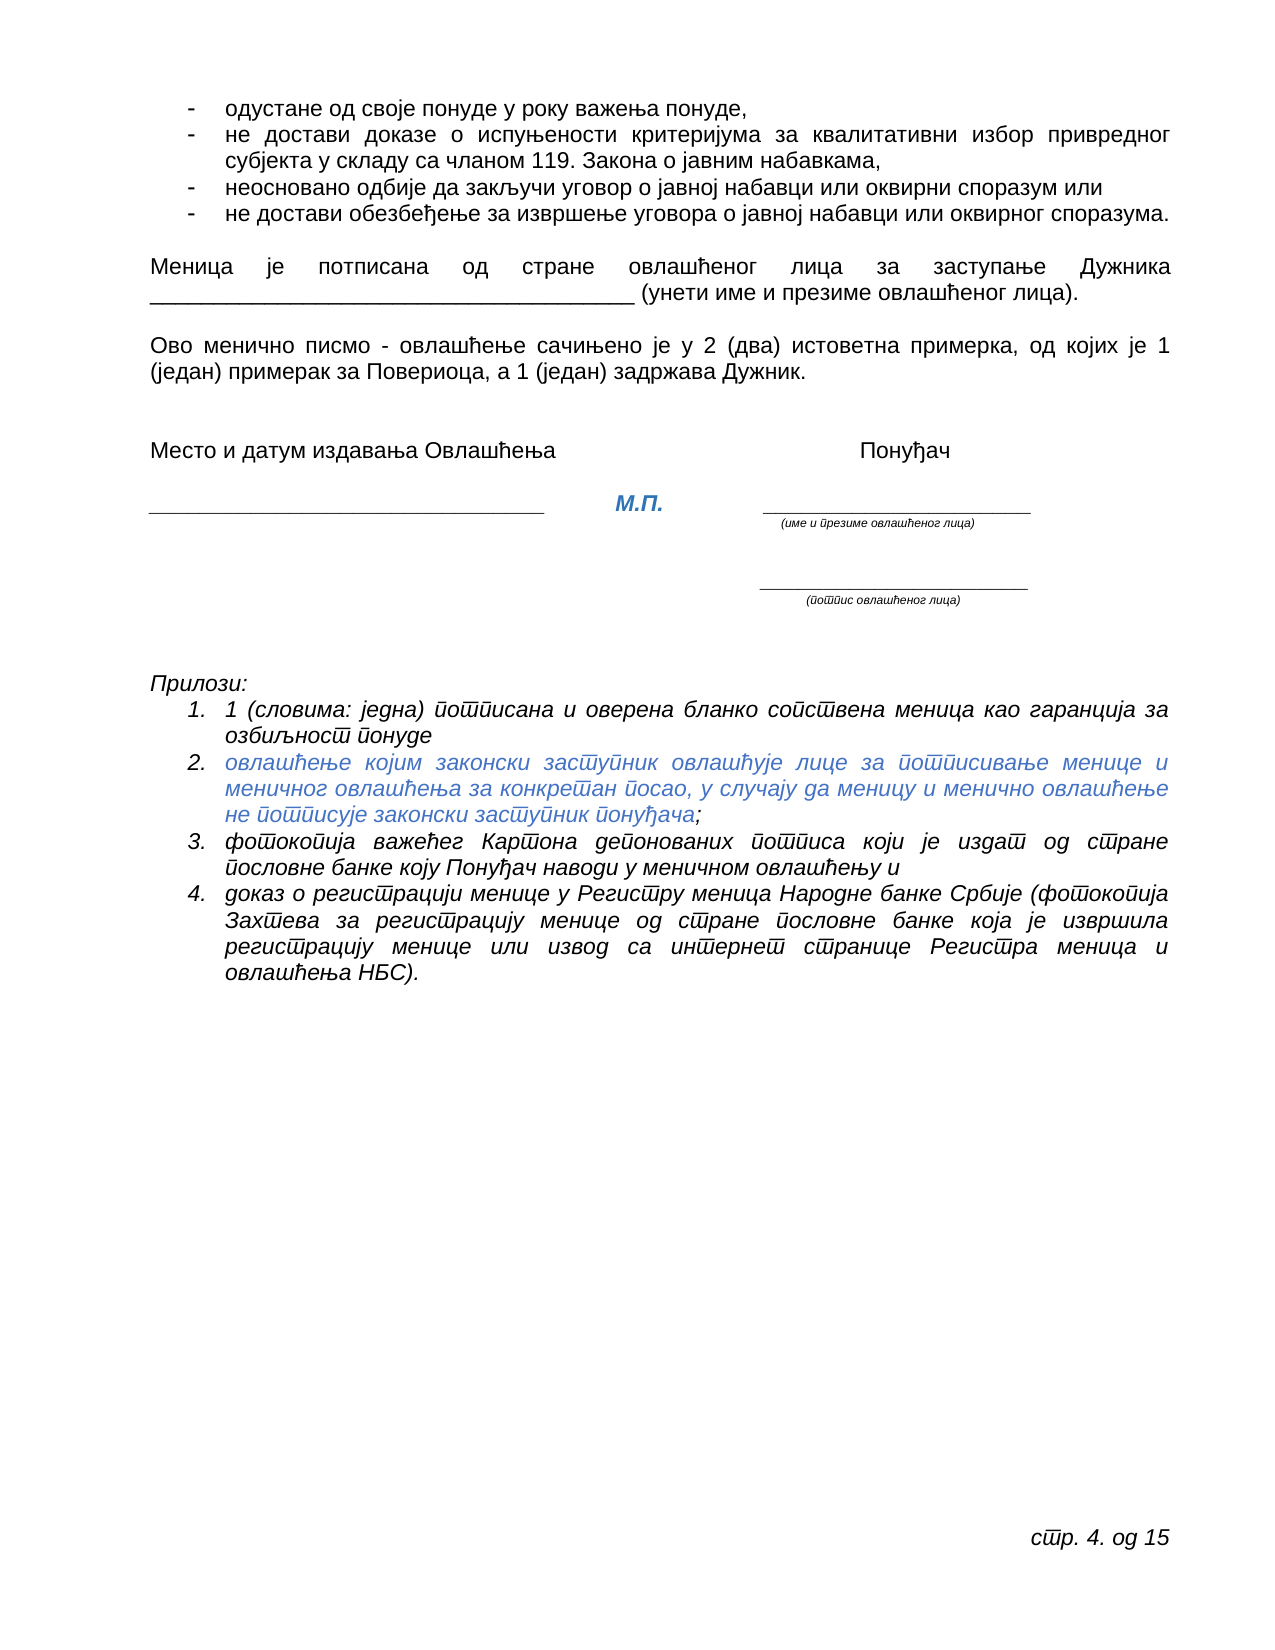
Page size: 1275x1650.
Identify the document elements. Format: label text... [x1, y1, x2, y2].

list доказ о регистрацији менице у Регистру меница Народне банке Србије (фотокопија Захтева за регистрацију менице од стране пословне банке која је извршила регистрацију менице или извод са интернет странице Регистра меница и овлашћења НБС). [187, 880, 1171, 986]
text (потпис овлашћеног лица) [150, 593, 1171, 617]
list одустане од своје понуде у року важења понуде, [187, 94, 1171, 121]
list не достави доказе о испуњености критеријума за квалитативни избор привредног субјекта у складу са чланом 119. Закона о јавним набавкама, [187, 121, 1171, 173]
text _______________________________ М.П. _____________________ [150, 490, 1171, 516]
text (име и презиме овлашћеног лица) [150, 516, 1171, 540]
list овлашћење којим законски заступник овлашћује лице за потписивање менице и меничног овлашћења за конкретан посао, у случају да меницу и менично овлашћење не потписује законски заступник понуђача; [187, 748, 1171, 828]
list не достави обезбеђење за извршење уговора о јавној набавци или оквирног споразума. [187, 200, 1171, 226]
list 1 (словима: једна) потписана и оверена бланко сопствена меница као гаранција за озбиљност понуде [187, 696, 1171, 748]
text Прилози: [150, 669, 1171, 696]
text Ово менично писмо - овлашћење сачињено је у 2 (два) истоветна примерка, од којих је 1 (један) примерак за Повериоца, а 1 (један) задржава Дужник. [150, 332, 1171, 384]
list неосновано одбије да закључи уговор о јавној набавци или оквирни споразум или [187, 173, 1171, 200]
text _____________________ [150, 566, 1171, 593]
text Место и датум издавања Овлашћења Понуђач [150, 437, 1171, 463]
text Меница је потписана од стране овлашћеног лица за заступање Дужника ______________________________________ (унети име и презиме овлашћеног лица). [150, 253, 1171, 305]
list фотокопија важећег Картона депонованих потписа који је издат од стране пословне банке коју Понуђач наводи у меничном овлашћењу и [187, 828, 1171, 880]
